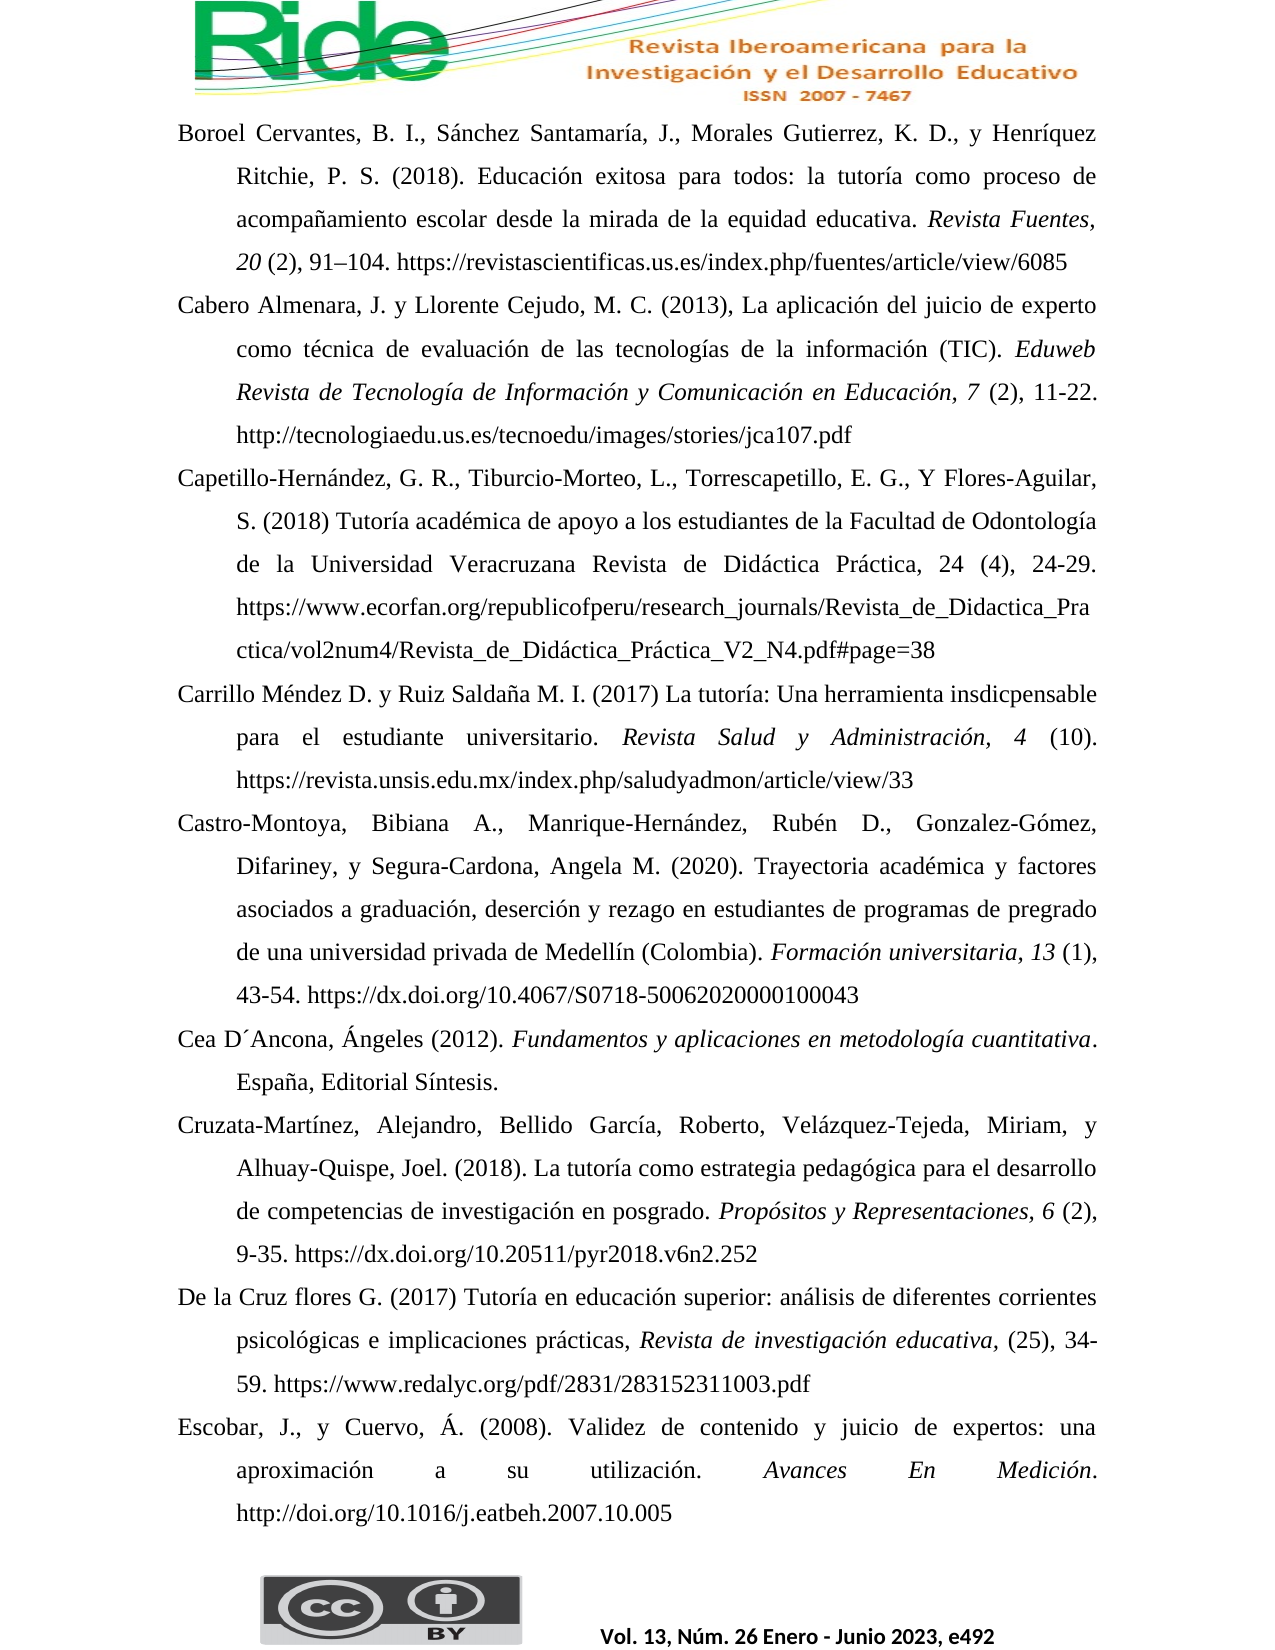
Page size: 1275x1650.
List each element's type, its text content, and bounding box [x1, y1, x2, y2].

text Boroel Cervantes, B. I., Sánchez Santamaría, J., Morales Gutierrez, K. D., y Henríquez Ritchie, P. S. (2018). Educación exitosa para todos: la tutoría como proceso de acompañamiento escolar desde la mirada de la equidad educativa. Revista Fuentes, 20 (2), 91–104. https://revistascientificas.us.es/index.php/fuentes/article/view/6085 [177, 118, 1098, 276]
text Escobar, J., y Cuervo, Á. (2008). Validez de contenido y juicio de expertos: una aproximación a su utilización. Avances En Medición. http://doi.org/10.1016/j.eatbeh.2007.10.005 [177, 1412, 1098, 1527]
text Carrillo Méndez D. y Ruiz Saldaña M. I. (2017) La tutoría: Una herramienta insdicpensable para el estudiante universitario. Revista Salud y Administración, 4 (10). https://revista.unsis.edu.mx/index.php/saludyadmon/article/view/33 [177, 679, 1098, 794]
text De la Cruz flores G. (2017) Tutoría en educación superior: análisis de diferentes corrientes psicológicas e implicaciones prácticas, Revista de investigación educativa, (25), 34-59. https://www.redalyc.org/pdf/2831/283152311003.pdf [177, 1282, 1098, 1397]
text Capetillo-Hernández, G. R., Tiburcio-Morteo, L., Torrescapetillo, E. G., Y Flores-Aguilar, S. (2018) Tutoría académica de apoyo a los estudiantes de la Facultad de Odontología de la Universidad Veracruzana Revista de Didáctica Práctica, 24 (4), 24-29. https://www.ecorfan.org/republicofperu/research_journals/Revista_de_Didactica_Practica/vol2num4/Revista_de_Didáctica_Práctica_V2_N4.pdf#page=38 [177, 463, 1098, 664]
text Cabero Almenara, J. y Llorente Cejudo, M. C. (2013), La aplicación del juicio de experto como técnica de evaluación de las tecnologías de la información (TIC). Eduweb Revista de Tecnología de Información y Comunicación en Educación, 7 (2), 11-22. http://tecnologiaedu.us.es/tecnoedu/images/stories/jca107.pdf [177, 291, 1098, 449]
text Cea D´Ancona, Ángeles (2012). Fundamentos y aplicaciones en metodología cuantitativa. España, Editorial Síntesis. [177, 1024, 1098, 1096]
picture [194, 0, 1081, 105]
text Castro-Montoya, Bibiana A., Manrique-Hernández, Rubén D., Gonzalez-Gómez, Difariney, y Segura-Cardona, Angela M. (2020). Trayectoria académica y factores asociados a graduación, deserción y rezago en estudiantes de programas de pregrado de una universidad privada de Medellín (Colombia). Formación universitaria, 13 (1), 43-54. https://dx.doi.org/10.4067/S0718-50062020000100043 [177, 808, 1098, 1009]
picture [260, 1575, 523, 1645]
text Cruzata-Martínez, Alejandro, Bellido García, Roberto, Velázquez-Tejeda, Miriam, y Alhuay-Quispe, Joel. (2018). La tutoría como estrategia pedagógica para el desarrollo de competencias de investigación en posgrado. Propósitos y Representaciones, 6 (2), 9-35. https://dx.doi.org/10.20511/pyr2018.v6n2.252 [177, 1110, 1098, 1268]
